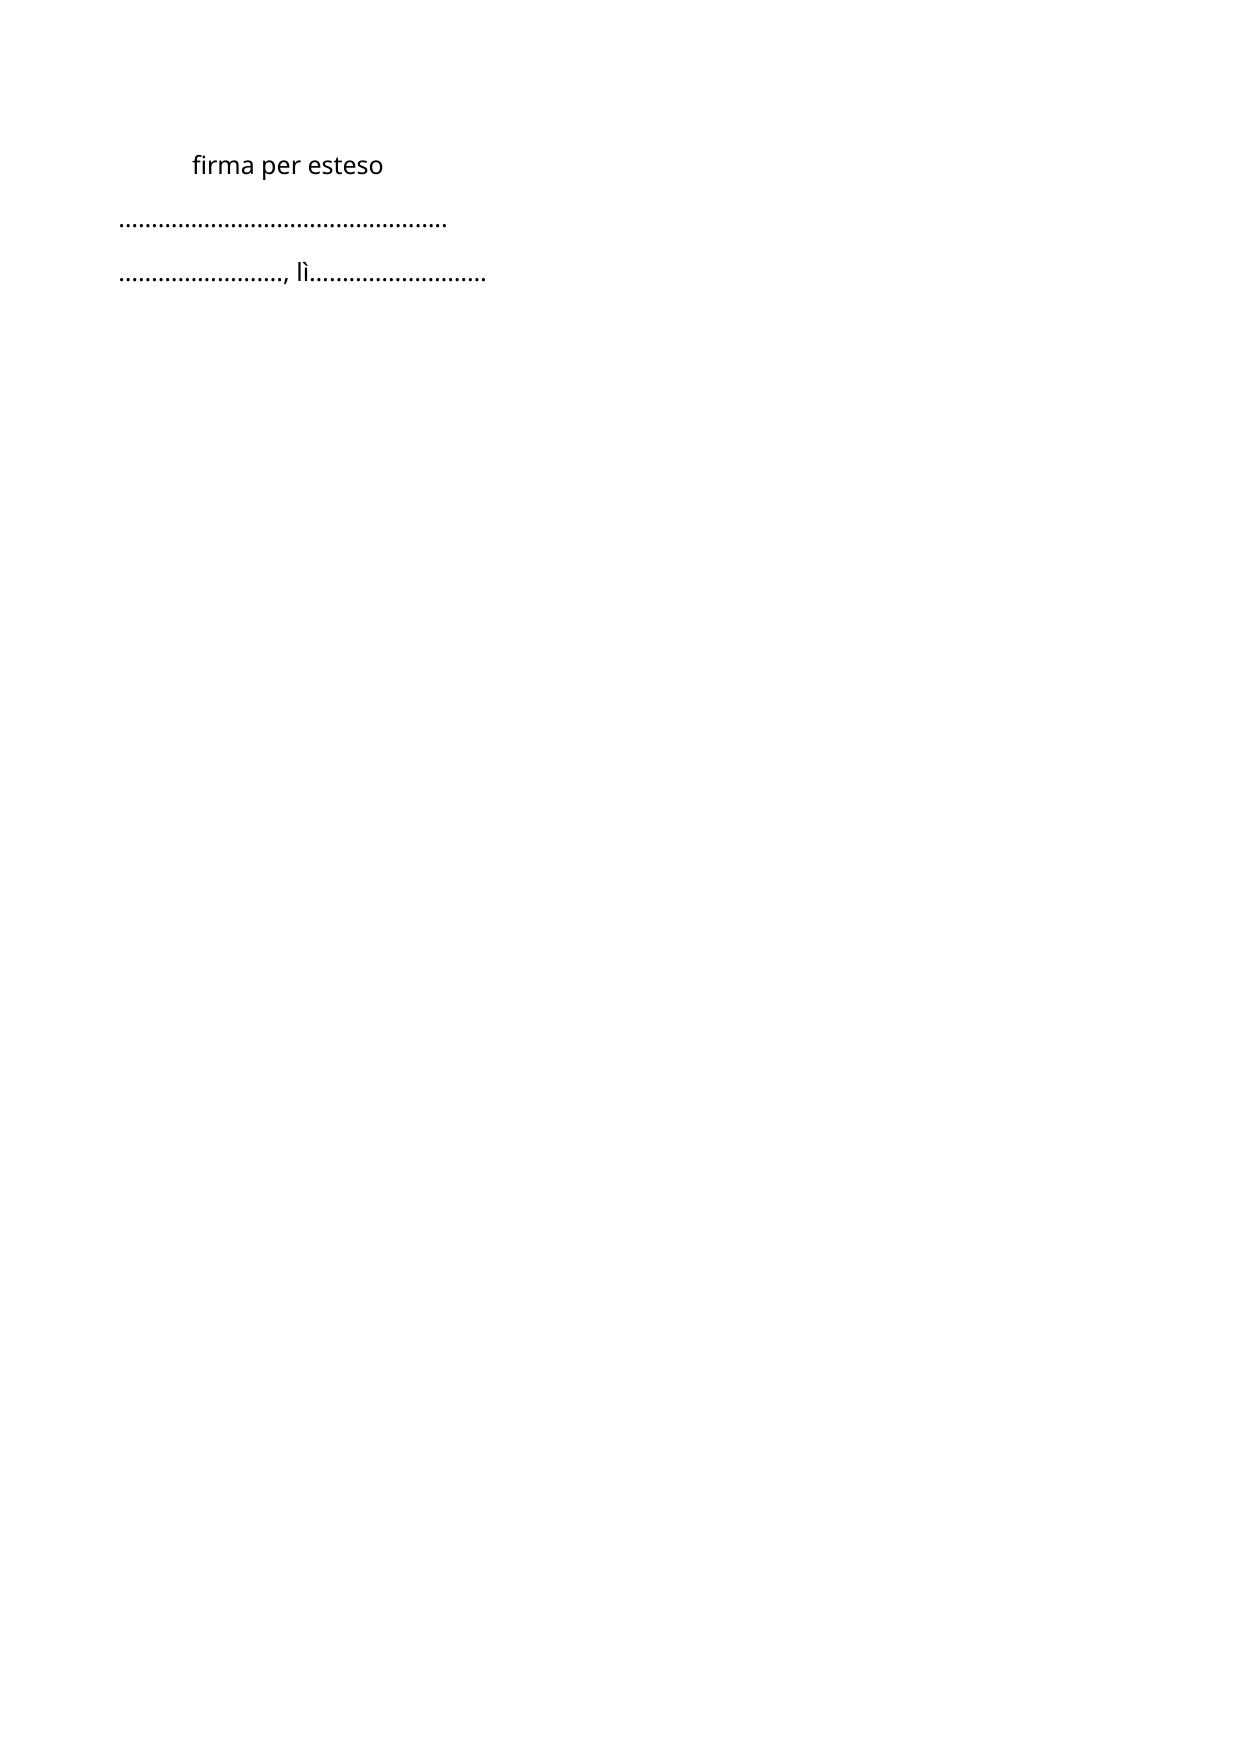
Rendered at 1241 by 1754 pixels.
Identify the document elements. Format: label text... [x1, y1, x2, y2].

text firma per esteso [118, 148, 1122, 182]
text ……………………., lì……………………… [118, 254, 1122, 288]
text ………………………………………….. [118, 201, 1122, 235]
